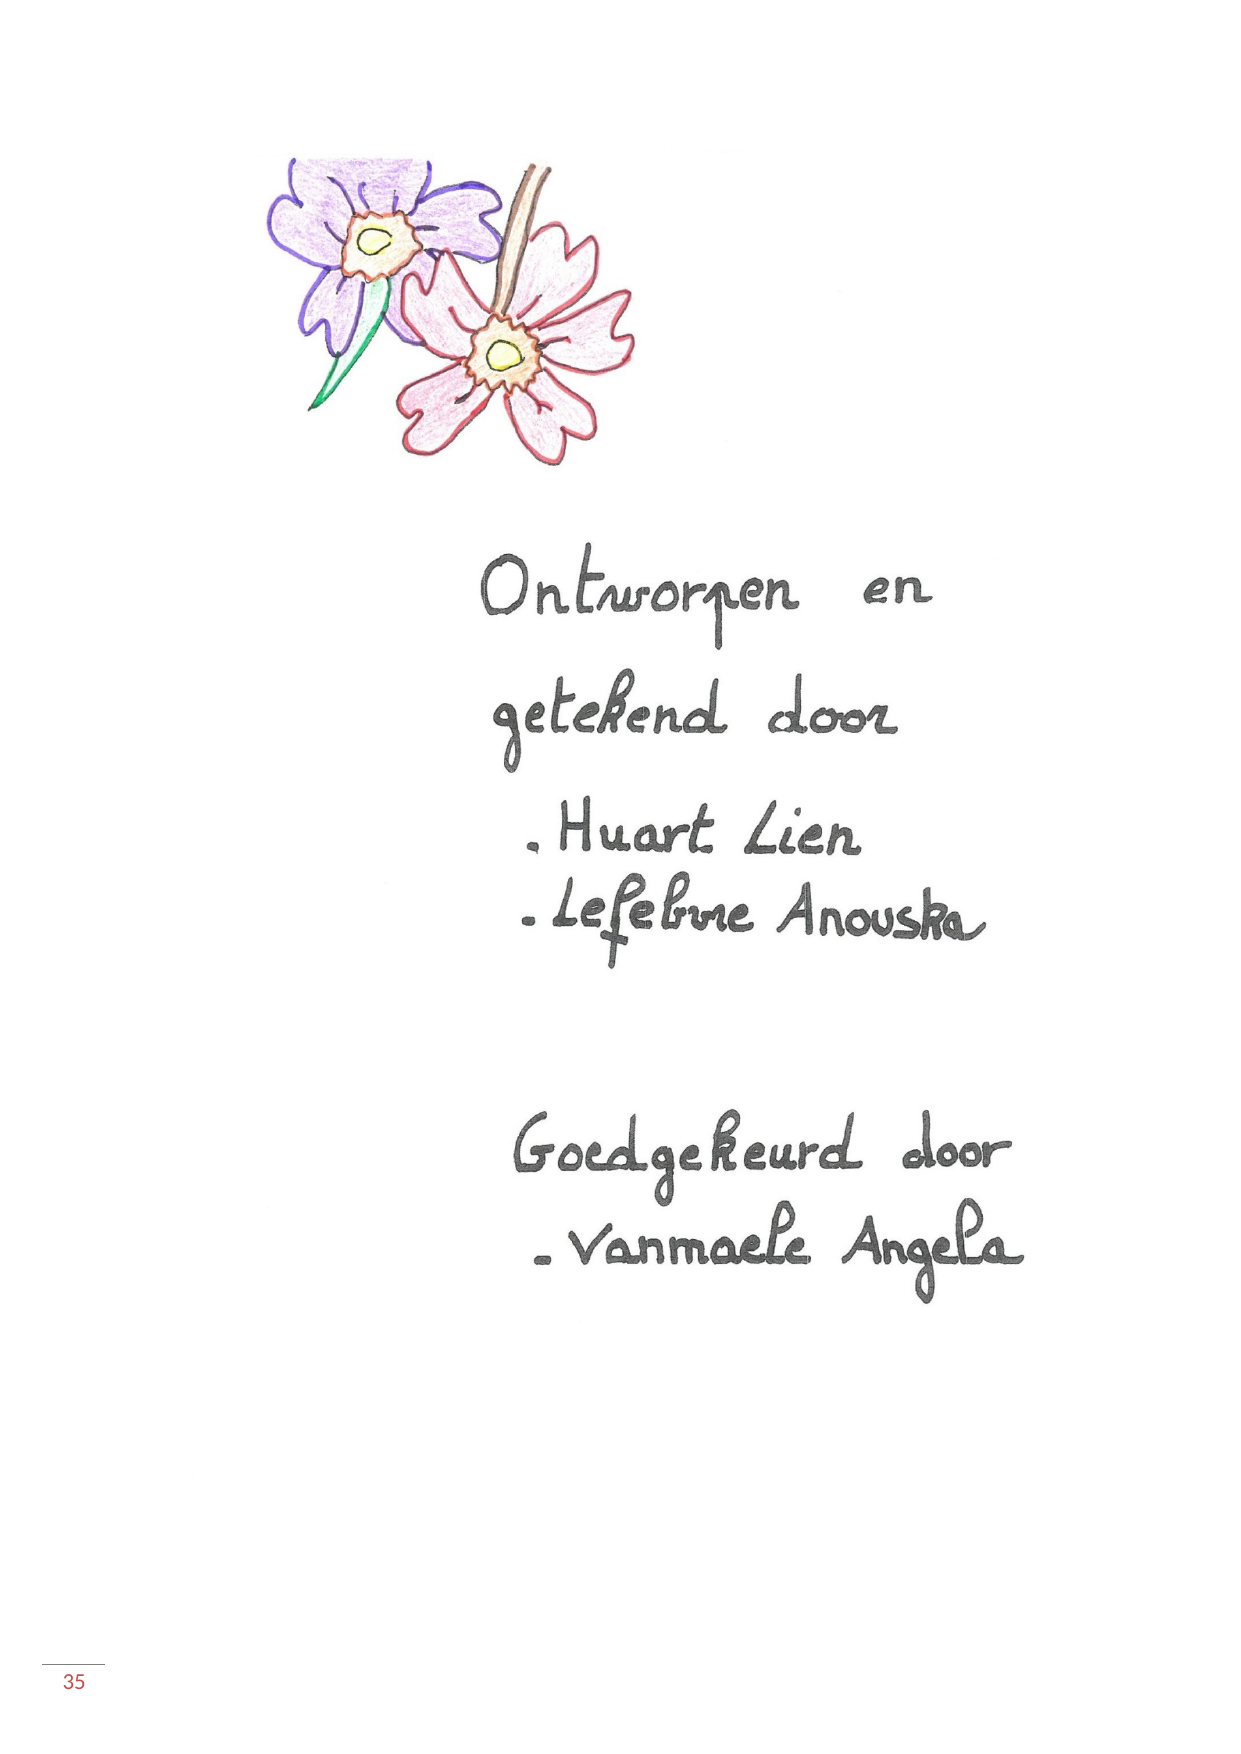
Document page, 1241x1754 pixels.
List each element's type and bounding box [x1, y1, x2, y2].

picture [147, 147, 1093, 1485]
